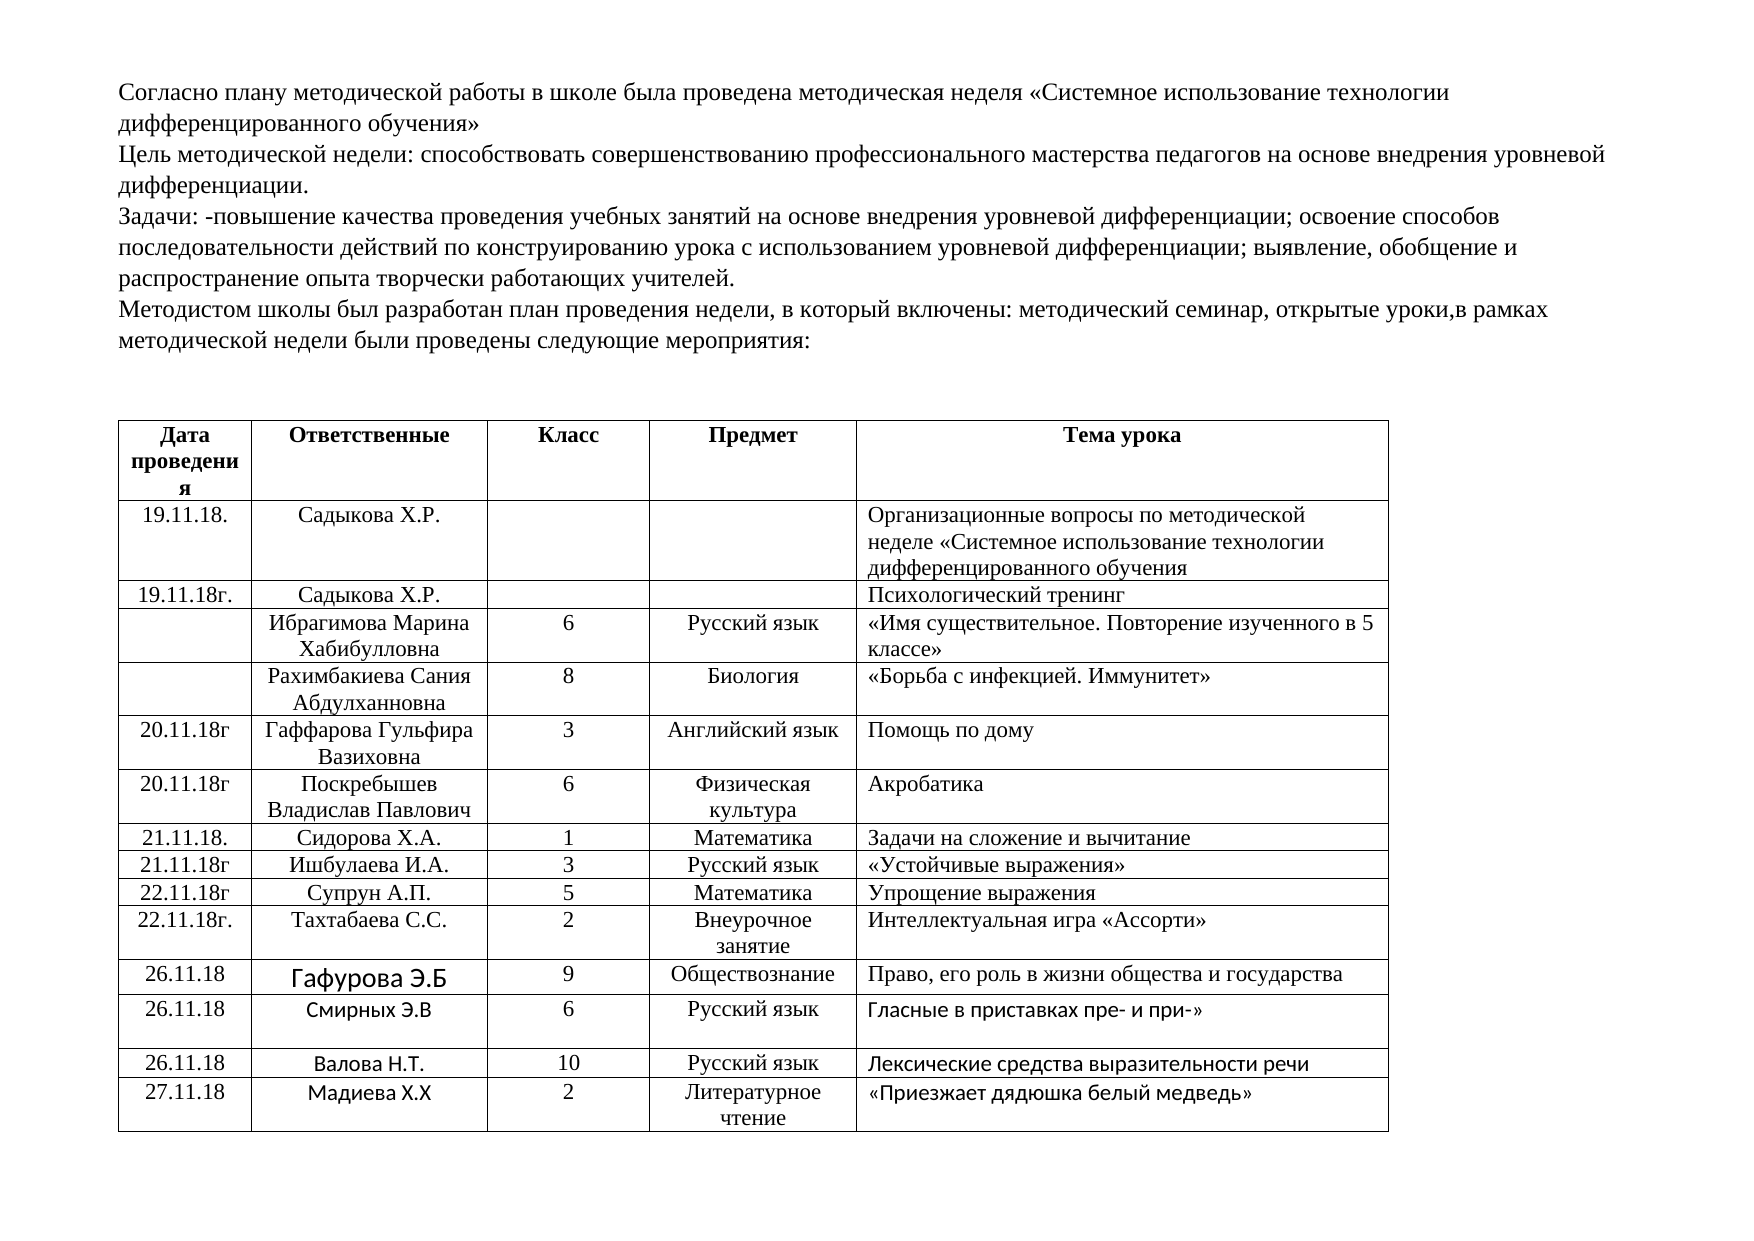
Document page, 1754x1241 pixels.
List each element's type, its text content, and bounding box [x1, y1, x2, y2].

table_cell [119, 609, 251, 662]
table_cell Упрощение выражения [857, 879, 1388, 905]
table_cell Внеурочное занятие [650, 906, 856, 959]
table_cell 27.11.18 [119, 1078, 251, 1131]
table_cell 22.11.18г [119, 879, 251, 905]
table_cell 19.11.18. [119, 501, 251, 580]
table_cell Русский язык [650, 1049, 856, 1077]
table_cell 3 [488, 851, 649, 878]
table_cell 26.11.18 [119, 995, 251, 1048]
table_cell Ибрагимова Марина Хабибулловна [252, 609, 487, 662]
table_cell Русский язык [650, 609, 856, 662]
table_header Тема урока [857, 421, 1388, 500]
table_cell Садыкова Х.Р. [252, 501, 487, 580]
table_cell Помощь по дому [857, 716, 1388, 769]
table_cell 19.11.18г. [119, 581, 251, 608]
table_cell Обществознание [650, 960, 856, 994]
table_cell 8 [488, 663, 649, 715]
table_cell Литературное чтение [650, 1078, 856, 1131]
table_cell Физическая культура [650, 770, 856, 823]
table_cell Гласные в приставках пре- и при-» [857, 995, 1388, 1048]
table_cell Сидорова Х.А. [252, 824, 487, 850]
table_cell «Приезжает дядюшка белый медведь» [857, 1078, 1388, 1131]
table_cell 3 [488, 716, 649, 769]
table_cell 21.11.18. [119, 824, 251, 850]
table_cell Психологический тренинг [857, 581, 1388, 608]
table_cell 21.11.18г [119, 851, 251, 878]
table_cell Задачи на сложение и вычитание [857, 824, 1388, 850]
table_cell 6 [488, 995, 649, 1048]
table_cell 20.11.18г [119, 716, 251, 769]
table_cell Гафурова Э.Б [252, 960, 487, 994]
table_cell Математика [650, 879, 856, 905]
table_cell Поскребышев Владислав Павлович [252, 770, 487, 823]
table_cell «Борьба с инфекцией. Иммунитет» [857, 663, 1388, 715]
table_cell Рахимбакиева Сания Абдулханновна [252, 663, 487, 715]
table_cell Валова Н.Т. [252, 1049, 487, 1077]
table_cell 9 [488, 960, 649, 994]
table_cell Русский язык [650, 995, 856, 1048]
table_cell 26.11.18 [119, 1049, 251, 1077]
table_cell «Устойчивые выражения» [857, 851, 1388, 878]
table_cell Английский язык [650, 716, 856, 769]
table_cell Супрун А.П. [252, 879, 487, 905]
table_cell Интеллектуальная игра «Ассорти» [857, 906, 1388, 959]
table_cell 1 [488, 824, 649, 850]
table_cell Организационные вопросы по методической неделе «Системное использование технологии дифференцированного обучения [857, 501, 1388, 580]
table_cell [488, 581, 649, 608]
table_cell Лексические средства выразительности речи [857, 1049, 1388, 1077]
table_cell Биология [650, 663, 856, 715]
table_cell «Имя существительное. Повторение изученного в 5 классе» [857, 609, 1388, 662]
table_cell Математика [650, 824, 856, 850]
table_cell [488, 501, 649, 580]
table_cell 22.11.18г. [119, 906, 251, 959]
table_cell 2 [488, 906, 649, 959]
table_cell Тахтабаева С.С. [252, 906, 487, 959]
table_cell 26.11.18 [119, 960, 251, 994]
table_cell [650, 581, 856, 608]
table_cell 5 [488, 879, 649, 905]
table_header Дата проведения [119, 421, 251, 500]
text Согласно плану методической работы в школе была проведена методическая неделя «Системное использование технологии дифференцированного обучения» Цель методической недели: способствовать совершенствованию профессионального мастерства педагогов на основе внедрения уровневой дифференциации. Задачи: -повышение качества проведения учебных занятий на основе внедрения уровневой дифференциации; освоение способов последовательности действий по конструированию урока с использованием уровневой дифференциации; выявление, обобщение и распространение опыта творчески работающих учителей. Методистом школы был разработан план проведения недели, в который включены: методический семинар, открытые уроки,в рамках методической недели были проведены следующие мероприятия: [118, 77, 1636, 354]
table_cell [650, 501, 856, 580]
table_cell 6 [488, 609, 649, 662]
table_cell 6 [488, 770, 649, 823]
table_cell 20.11.18г [119, 770, 251, 823]
table_header Предмет [650, 421, 856, 500]
table_cell Ишбулаева И.А. [252, 851, 487, 878]
table_cell Право, его роль в жизни общества и государства [857, 960, 1388, 994]
table_cell 2 [488, 1078, 649, 1131]
table_cell Мадиева Х.Х [252, 1078, 487, 1131]
table_cell [119, 663, 251, 715]
table_cell Смирных Э.В [252, 995, 487, 1048]
table_cell Гаффарова Гульфира Вазиховна [252, 716, 487, 769]
table_cell Садыкова Х.Р. [252, 581, 487, 608]
table_header Ответственные [252, 421, 487, 500]
table_cell Акробатика [857, 770, 1388, 823]
table_cell 10 [488, 1049, 649, 1077]
table_cell Русский язык [650, 851, 856, 878]
table_header Класс [488, 421, 649, 500]
